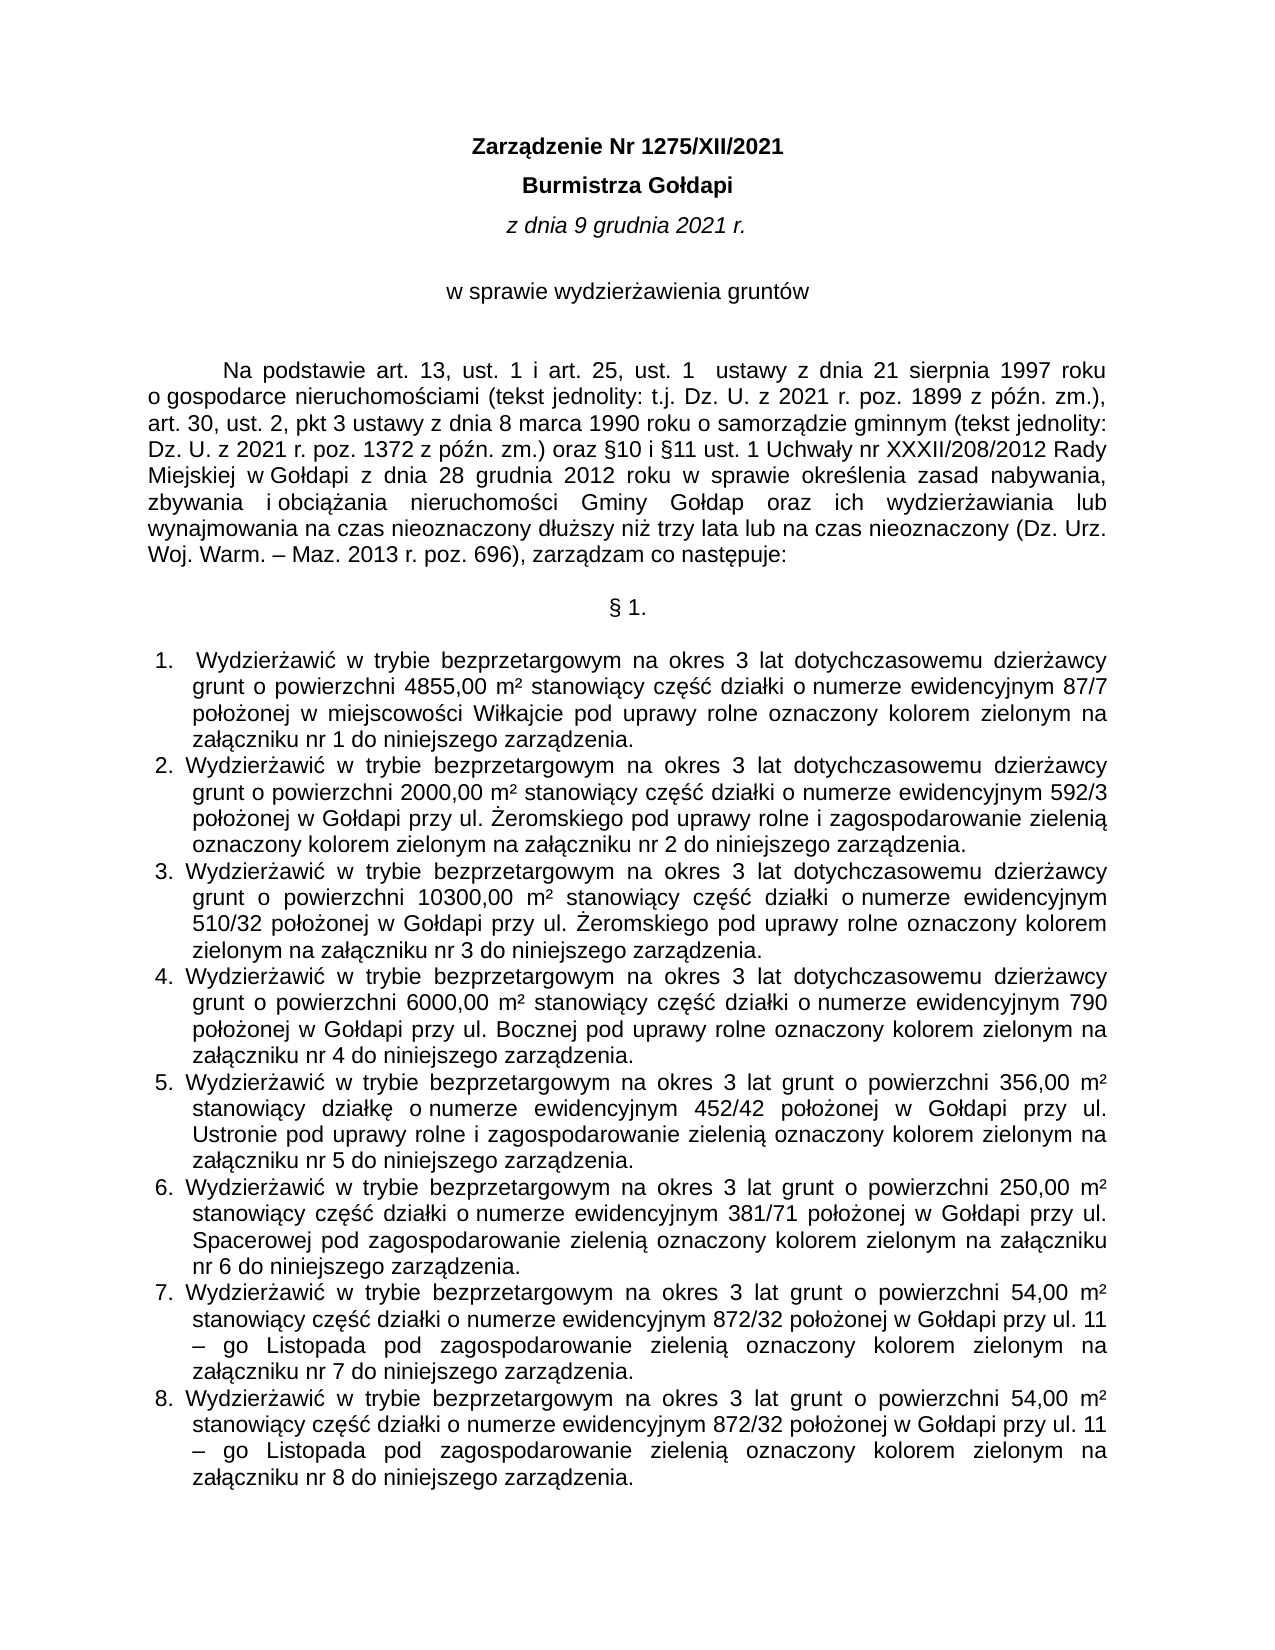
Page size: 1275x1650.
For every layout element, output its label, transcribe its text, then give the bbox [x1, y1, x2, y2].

text w sprawie wydzierżawienia gruntów [148, 278, 1107, 304]
list Wydzierżawić w trybie bezprzetargowym na okres 3 lat grunt o powierzchni 54,00 m² stanowiący część działki o numerze ewidencyjnym 872/32 położonej w Gołdapi przy ul. 11 – go Listopada pod zagospodarowanie zielenią oznaczony kolorem zielonym na załączniku nr 8 do niniejszego zarządzenia. [154, 1385, 1107, 1490]
list Wydzierżawić w trybie bezprzetargowym na okres 3 lat dotychczasowemu dzierżawcy grunt o powierzchni 6000,00 m² stanowiący część działki o numerze ewidencyjnym 790 położonej w Gołdapi przy ul. Bocznej pod uprawy rolne oznaczony kolorem zielonym na załączniku nr 4 do niniejszego zarządzenia. [154, 963, 1107, 1068]
list Wydzierżawić w trybie bezprzetargowym na okres 3 lat dotychczasowemu dzierżawcy grunt o powierzchni 4855,00 m² stanowiący część działki o numerze ewidencyjnym 87/7 położonej w miejscowości Wiłkajcie pod uprawy rolne oznaczony kolorem zielonym na załączniku nr 1 do niniejszego zarządzenia. [154, 647, 1107, 752]
list Wydzierżawić w trybie bezprzetargowym na okres 3 lat dotychczasowemu dzierżawcy grunt o powierzchni 10300,00 m² stanowiący część działki o numerze ewidencyjnym 510/32 położonej w Gołdapi przy ul. Żeromskiego pod uprawy rolne oznaczony kolorem zielonym na załączniku nr 3 do niniejszego zarządzenia. [154, 858, 1107, 963]
list Wydzierżawić w trybie bezprzetargowym na okres 3 lat grunt o powierzchni 250,00 m² stanowiący część działki o numerze ewidencyjnym 381/71 położonej w Gołdapi przy ul. Spacerowej pod zagospodarowanie zielenią oznaczony kolorem zielonym na załączniku nr 6 do niniejszego zarządzenia. [154, 1174, 1107, 1279]
list Wydzierżawić w trybie bezprzetargowym na okres 3 lat grunt o powierzchni 54,00 m² stanowiący część działki o numerze ewidencyjnym 872/32 położonej w Gołdapi przy ul. 11 – go Listopada pod zagospodarowanie zielenią oznaczony kolorem zielonym na załączniku nr 7 do niniejszego zarządzenia. [154, 1279, 1107, 1385]
title Zarządzenie Nr 1275/XII/2021 [148, 133, 1107, 159]
title z dnia 9 grudnia 2021 r. [148, 212, 1107, 238]
title Burmistrza Gołdapi [148, 172, 1107, 199]
list Wydzierżawić w trybie bezprzetargowym na okres 3 lat grunt o powierzchni 356,00 m² stanowiący działkę o numerze ewidencyjnym 452/42 położonej w Gołdapi przy ul. Ustronie pod uprawy rolne i zagospodarowanie zielenią oznaczony kolorem zielonym na załączniku nr 5 do niniejszego zarządzenia. [154, 1068, 1107, 1174]
list Wydzierżawić w trybie bezprzetargowym na okres 3 lat dotychczasowemu dzierżawcy grunt o powierzchni 2000,00 m² stanowiący część działki o numerze ewidencyjnym 592/3 położonej w Gołdapi przy ul. Żeromskiego pod uprawy rolne i zagospodarowanie zielenią oznaczony kolorem zielonym na załączniku nr 2 do niniejszego zarządzenia. [154, 752, 1107, 858]
text § 1. [148, 594, 1107, 620]
text Na podstawie art. 13, ust. 1 i art. 25, ust. 1 ustawy z dnia 21 sierpnia 1997 roku o gospodarce nieruchomościami (tekst jednolity: t.j. Dz. U. z 2021 r. poz. 1899 z późn. zm.), art. 30, ust. 2, pkt 3 ustawy z dnia 8 marca 1990 roku o samorządzie gminnym (tekst jednolity: Dz. U. z 2021 r. poz. 1372 z późn. zm.) oraz §10 i §11 ust. 1 Uchwały nr XXXII/208/2012 Rady Miejskiej w Gołdapi z dnia 28 grudnia 2012 roku w sprawie określenia zasad nabywania, zbywania i obciążania nieruchomości Gminy Gołdap oraz ich wydzierżawiania lub wynajmowania na czas nieoznaczony dłuższy niż trzy lata lub na czas nieoznaczony (Dz. Urz. Woj. Warm. – Maz. 2013 r. poz. 696), zarządzam co następuje: [148, 357, 1107, 568]
